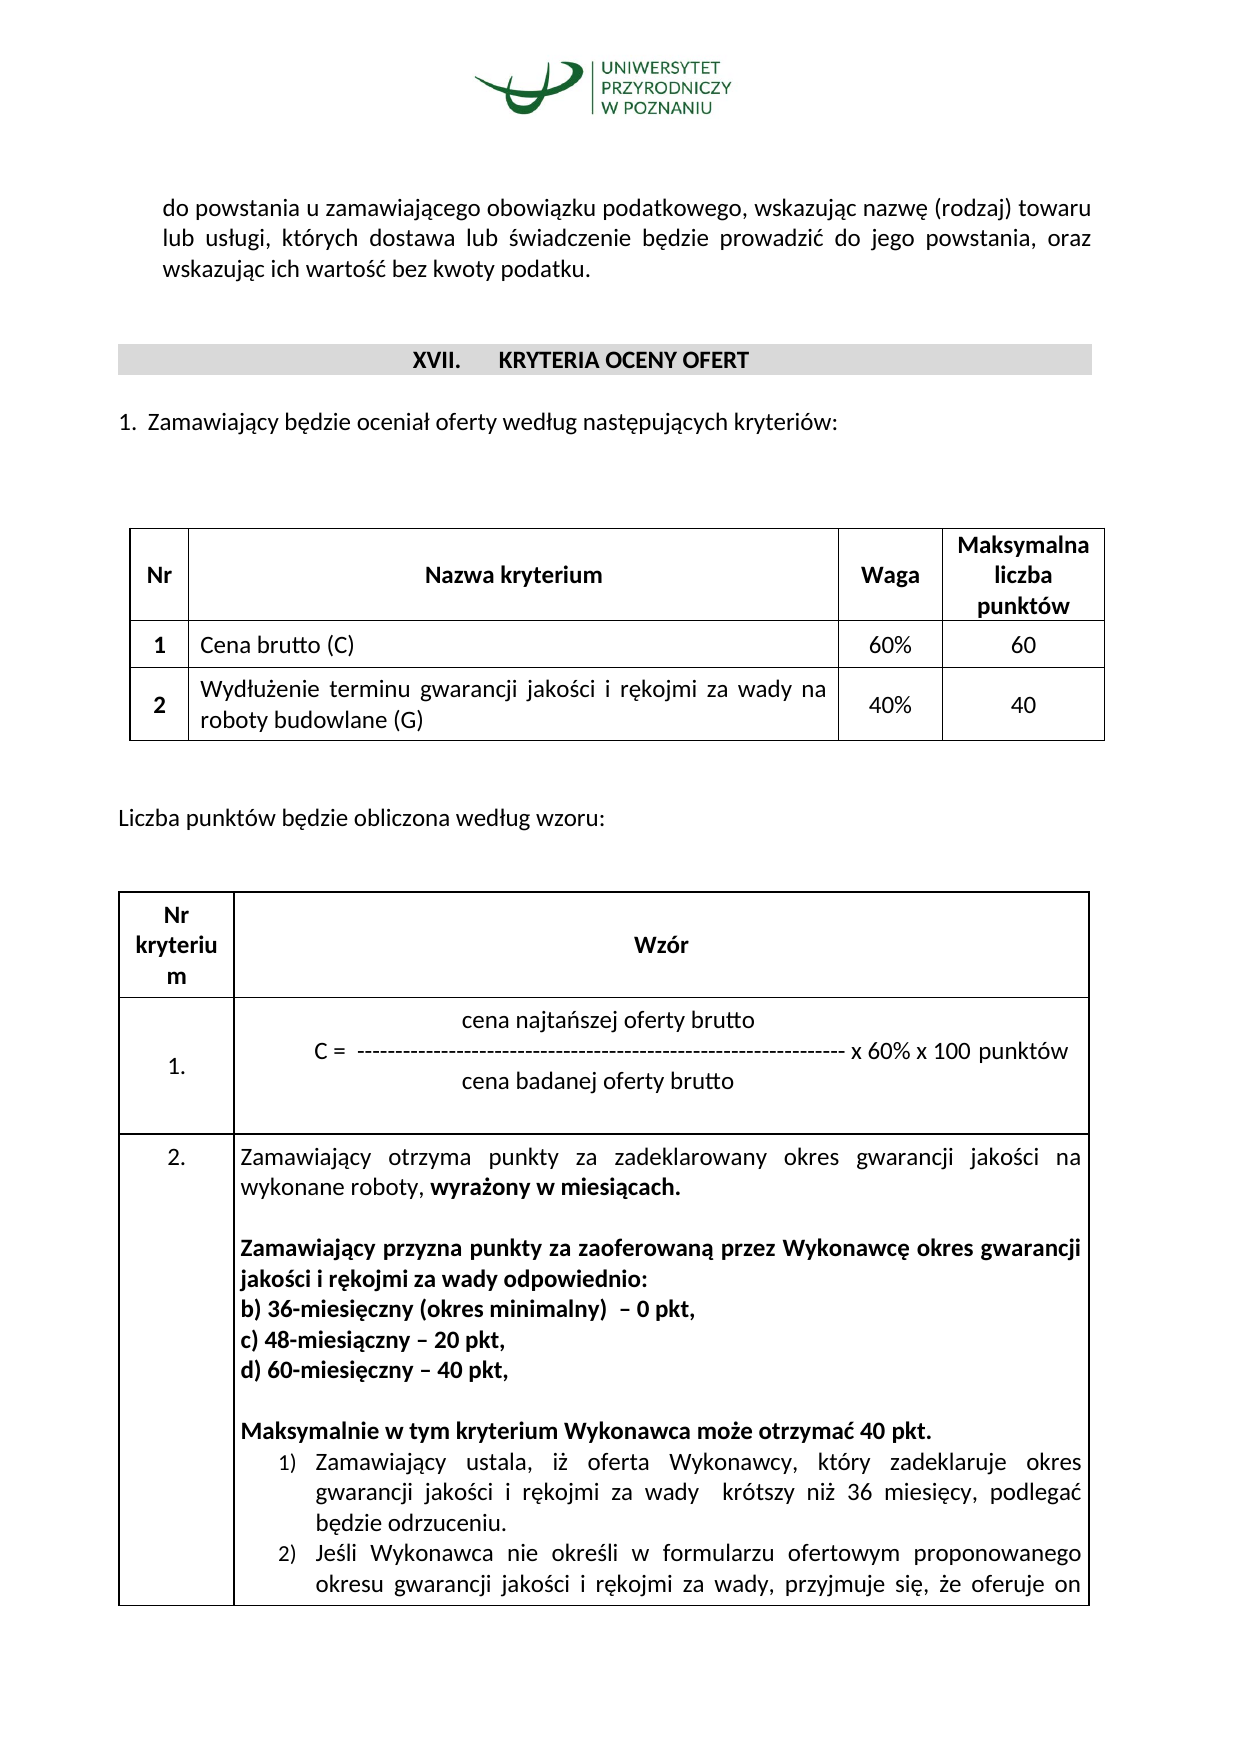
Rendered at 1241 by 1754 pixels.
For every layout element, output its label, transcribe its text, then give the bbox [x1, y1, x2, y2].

table_cell 2. [120, 1135, 233, 1605]
table_cell 1. [120, 998, 233, 1133]
table_cell 60 [943, 621, 1104, 667]
table_cell 1 [131, 621, 188, 667]
table_header Wzór [235, 893, 1088, 997]
table_header Nr [131, 529, 188, 620]
subtitle KRYTERIA OCENY OFERT [118, 344, 1092, 375]
table_cell 60% [839, 621, 942, 667]
table_cell 40 [943, 668, 1104, 740]
picture [454, 28, 757, 150]
table_header Nr kryterium [120, 893, 233, 997]
table_cell 2 [131, 668, 188, 740]
table_cell 40% [839, 668, 942, 740]
table_cell Wydłużenie terminu gwarancji jakości i rękojmi za wady na roboty budowlane (G) [189, 668, 838, 740]
text Liczba punktów będzie obliczona według wzoru: [118, 802, 1092, 832]
table_header Maksymalna liczba punktów [943, 529, 1104, 620]
table_header Waga [839, 529, 942, 620]
table_header Nazwa kryterium [189, 529, 838, 620]
table_cell cena najtańszej oferty brutto C = ---------------------------------------------------------------- x 60% x 100 punktów cena badanej oferty brutto [235, 998, 1088, 1133]
list Zamawiający będzie oceniał oferty według następujących kryteriów: [118, 406, 1092, 436]
table_cell Cena brutto (C) [189, 621, 838, 667]
